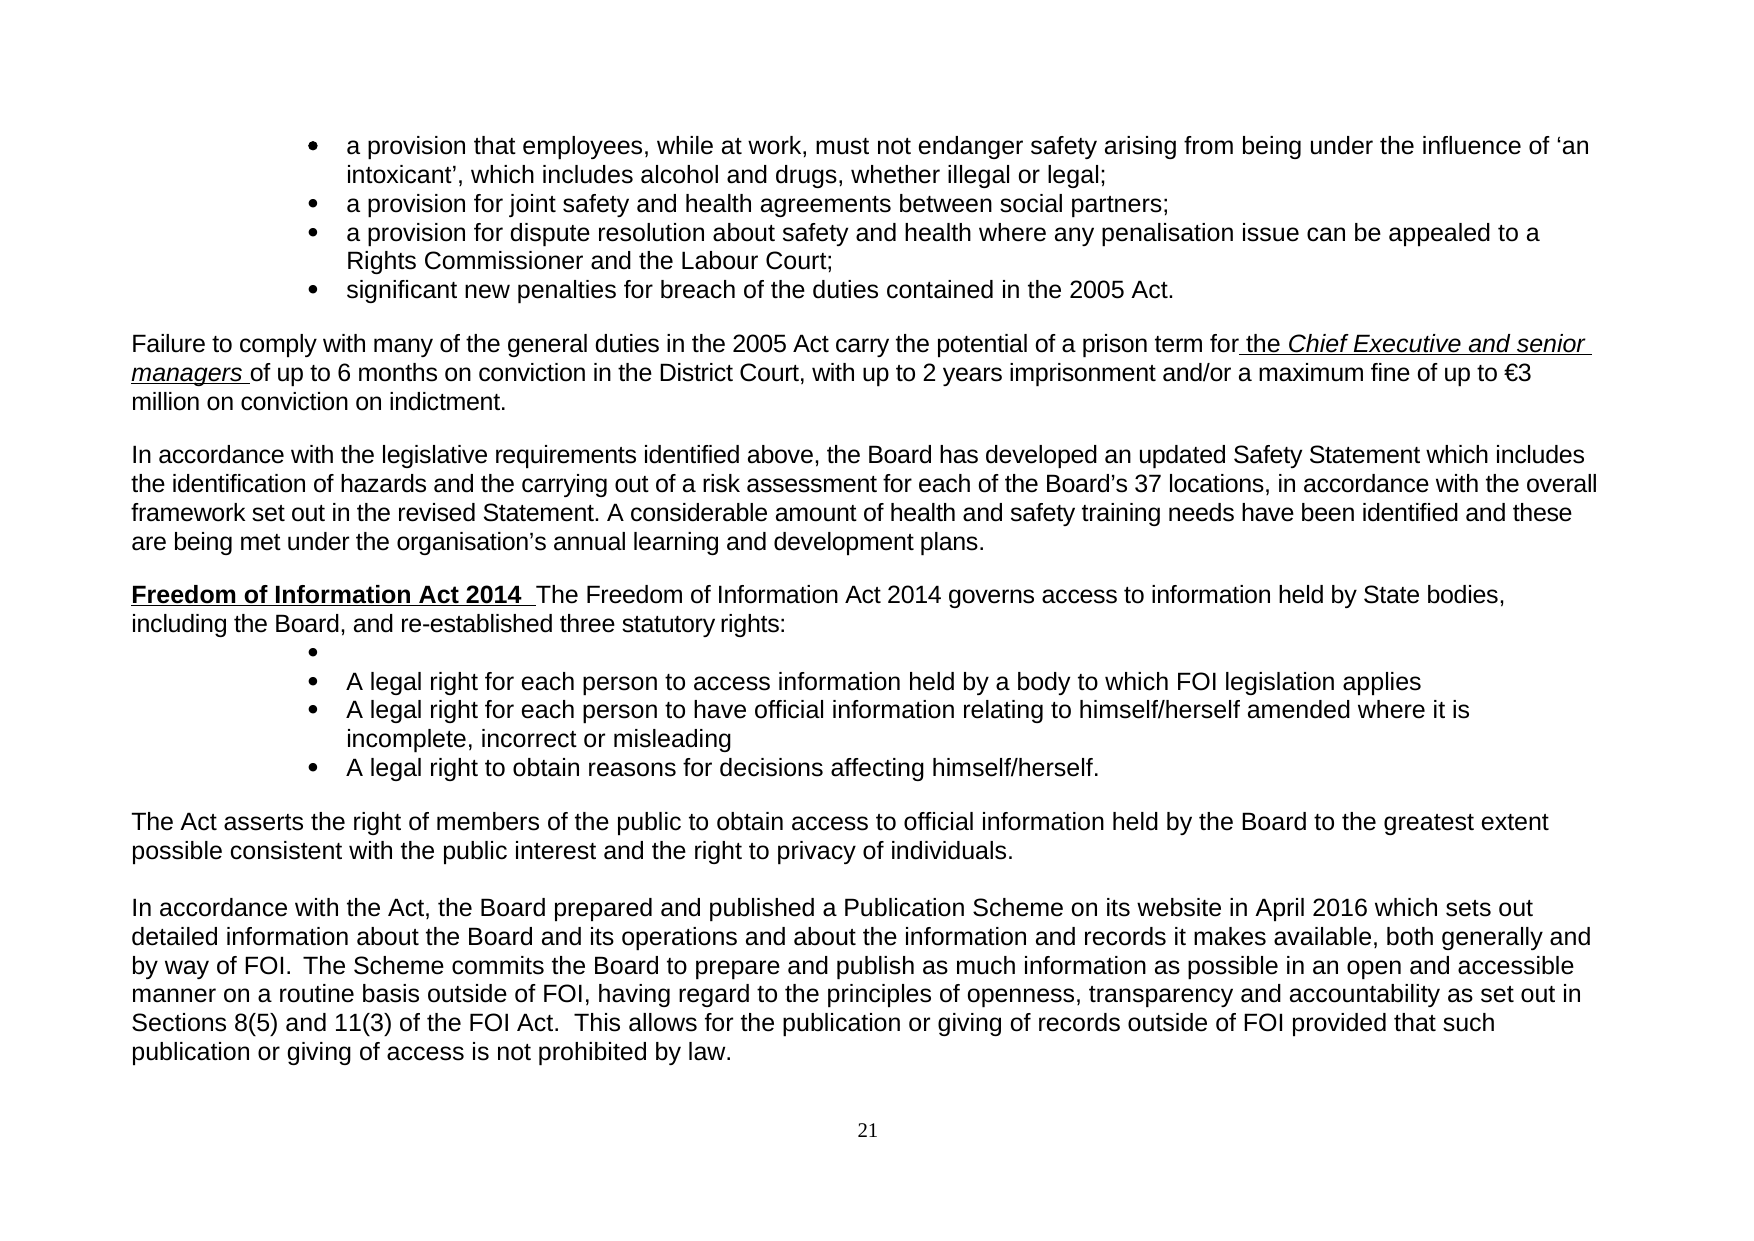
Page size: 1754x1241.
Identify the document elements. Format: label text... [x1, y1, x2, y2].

text The Act asserts the right of members of the public to obtain access to official information held by the Board to the greatest extent possible consistent with the public interest and the right to privacy of individuals. [131, 807, 1604, 864]
list a provision that employees, while at work, must not endanger safety arising from being under the influence of ‘an intoxicant’, which includes alcohol and drugs, whether illegal or legal; [308, 131, 1604, 189]
list A legal right to obtain reasons for decisions affecting himself/herself. [308, 753, 1604, 782]
text Failure to comply with many of the general duties in the 2005 Act carry the potential of a prison term for the Chief Executive and senior managers of up to 6 months on conviction in the District Court, with up to 2 years imprisonment and/or a maximum fine of up to €3 million on conviction on indictment. [131, 329, 1604, 415]
list significant new penalties for breach of the duties contained in the 2005 Act. [308, 275, 1604, 304]
list a provision for dispute resolution about safety and health where any penalisation issue can be appealed to a Rights Commissioner and the Labour Court; [308, 217, 1604, 275]
list A legal right for each person to have official information relating to himself/herself amended where it is incomplete, incorrect or misleading [308, 695, 1604, 753]
list a provision for joint safety and health agreements between social partners; [308, 189, 1604, 217]
text In accordance with the Act, the Board prepared and published a Publication Scheme on its website in April 2016 which sets out detailed information about the Board and its operations and about the information and records it makes available, both generally and by way of FOI. The Scheme commits the Board to prepare and publish as much information as possible in an open and accessible manner on a routine basis outside of FOI, having regard to the principles of openness, transparency and accountability as set out in Sections 8(5) and 11(3) of the FOI Act. This allows for the publication or giving of records outside of FOI provided that such publication or giving of access is not prohibited by law. [131, 893, 1604, 1066]
list A legal right for each person to access information held by a body to which FOI legislation applies [308, 667, 1604, 695]
text In accordance with the legislative requirements identified above, the Board has developed an updated Safety Statement which includes the identification of hazards and the carrying out of a risk assessment for each of the Board’s 37 locations, in accordance with the overall framework set out in the revised Statement. A considerable amount of health and safety training needs have been identified and these are being met under the organisation’s annual learning and development plans. [131, 440, 1604, 555]
text Freedom of Information Act 2014 The Freedom of Information Act 2014 governs access to information held by State bodies, including the Board, and re-established three statutory rights: [131, 580, 1604, 638]
